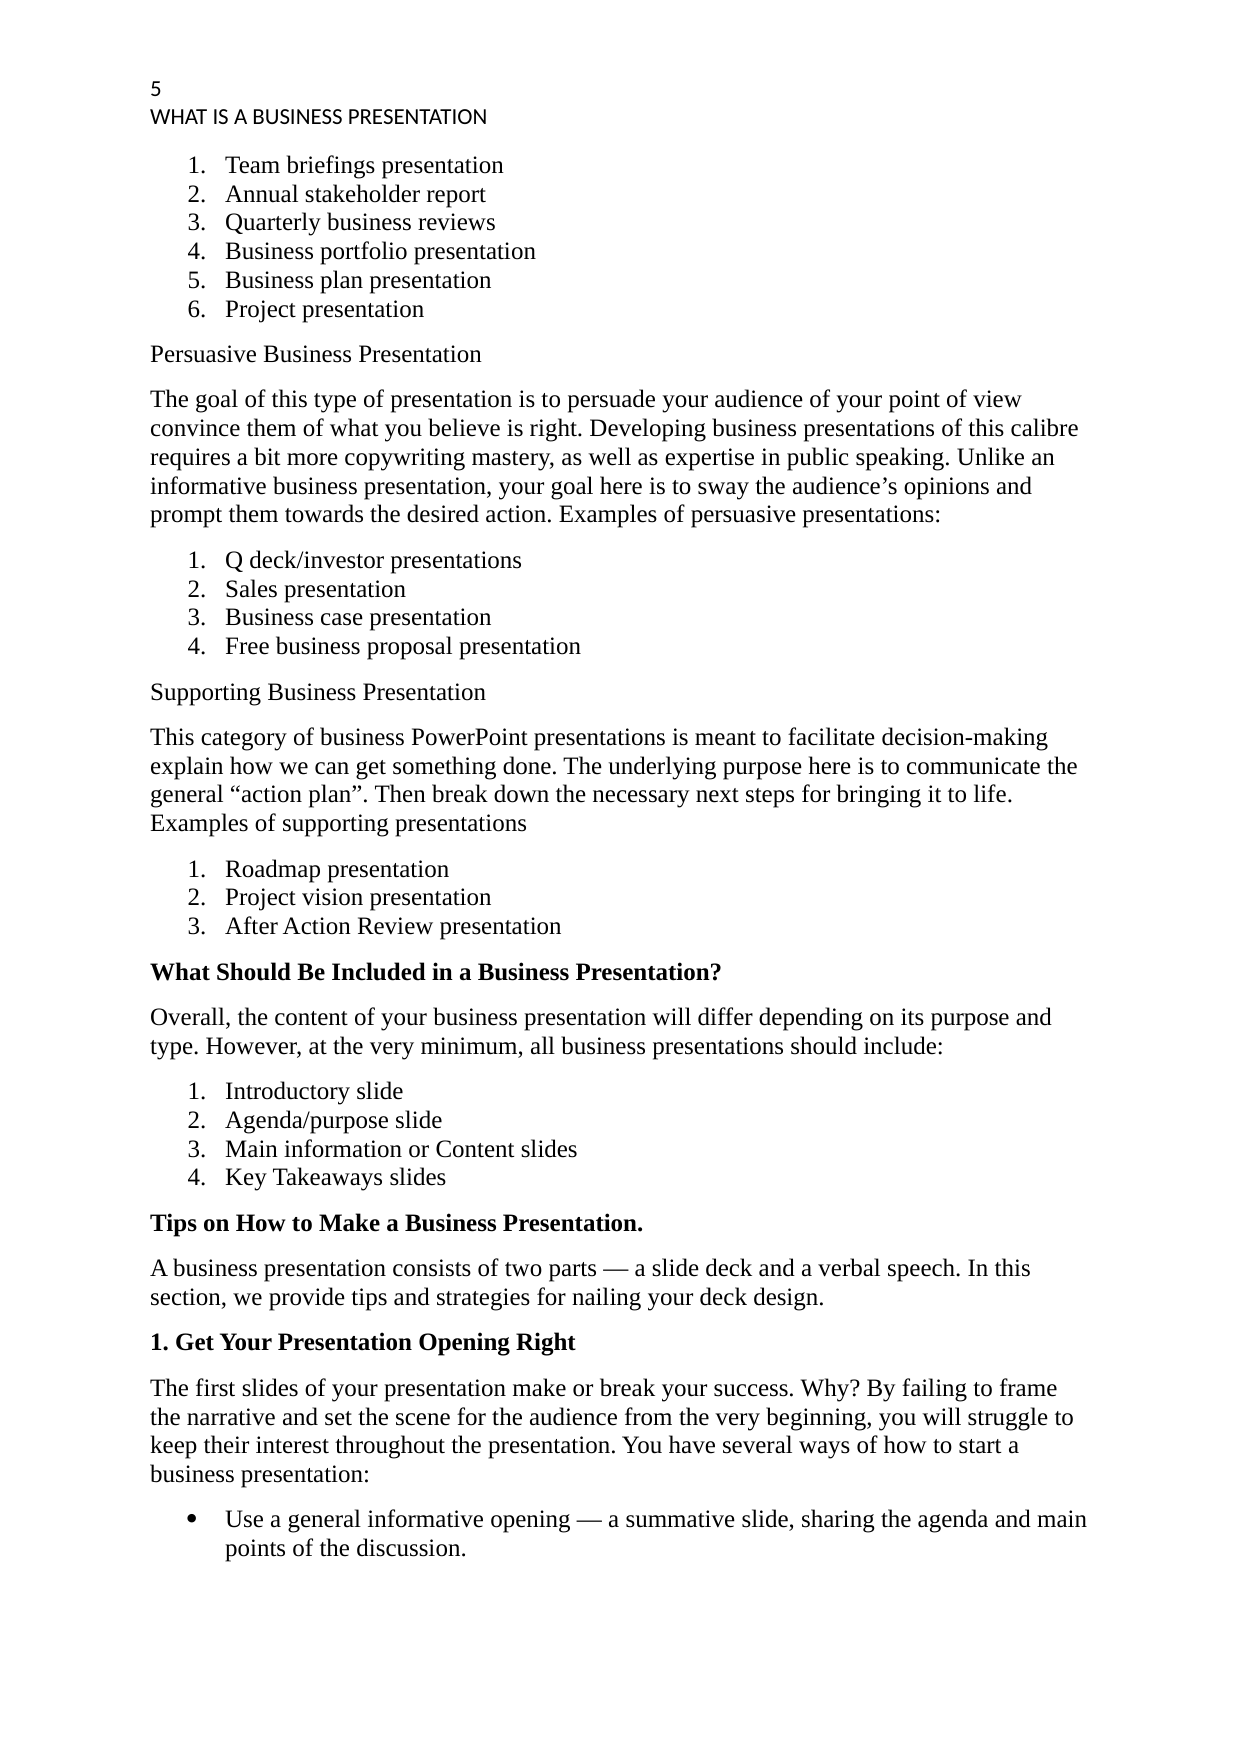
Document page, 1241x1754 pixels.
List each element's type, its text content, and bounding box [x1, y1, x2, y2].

list Roadmap presentation [187, 854, 1090, 882]
list After Action Review presentation [187, 911, 1090, 940]
list Annual stakeholder report [187, 179, 1090, 207]
list Sales presentation [187, 574, 1090, 602]
list Introductory slide [187, 1076, 1090, 1105]
text The goal of this type of presentation is to persuade your audience of your point of view convince them of what you believe is right. Developing business presentations of this calibre requires a bit more copywriting mastery, as well as expertise in public speaking. Unlike an informative business presentation, your goal here is to sway the audience’s opinions and prompt them towards the desired action. Examples of persuasive presentations: [150, 384, 1090, 528]
list Project presentation [187, 294, 1090, 322]
text The first slides of your presentation make or break your success. Why? By failing to frame the narrative and set the scene for the audience from the very beginning, you will struggle to keep their interest throughout the presentation. You have several ways of how to start a business presentation: [150, 1373, 1090, 1488]
text Persuasive Business Presentation [150, 339, 1090, 368]
list Use a general informative opening — a summative slide, sharing the agenda and main points of the discussion. [187, 1504, 1090, 1562]
list Agenda/purpose slide [187, 1105, 1090, 1134]
list Quarterly business reviews [187, 207, 1090, 236]
text This category of business PowerPoint presentations is meant to facilitate decision-making explain how we can get something done. The underlying purpose here is to communicate the general “action plan”. Then break down the necessary next steps for bringing it to life. Examples of supporting presentations [150, 722, 1090, 837]
list Business portfolio presentation [187, 236, 1090, 265]
list Business plan presentation [187, 265, 1090, 294]
list Business case presentation [187, 602, 1090, 631]
text Supporting Business Presentation [150, 677, 1090, 705]
list Free business proposal presentation [187, 631, 1090, 660]
list Q deck/investor presentations [187, 545, 1090, 574]
text 1. Get Your Presentation Opening Right [150, 1327, 1090, 1356]
text A business presentation consists of two parts — a slide deck and a verbal speech. In this section, we provide tips and strategies for nailing your deck design. [150, 1253, 1090, 1311]
list Key Takeaways slides [187, 1162, 1090, 1191]
list Team briefings presentation [187, 150, 1090, 179]
list Project vision presentation [187, 882, 1090, 911]
list Main information or Content slides [187, 1134, 1090, 1162]
text Overall, the content of your business presentation will differ depending on its purpose and type. However, at the very minimum, all business presentations should include: [150, 1002, 1090, 1059]
text Tips on How to Make a Business Presentation. [150, 1208, 1090, 1237]
text What Should Be Included in a Business Presentation? [150, 957, 1090, 985]
